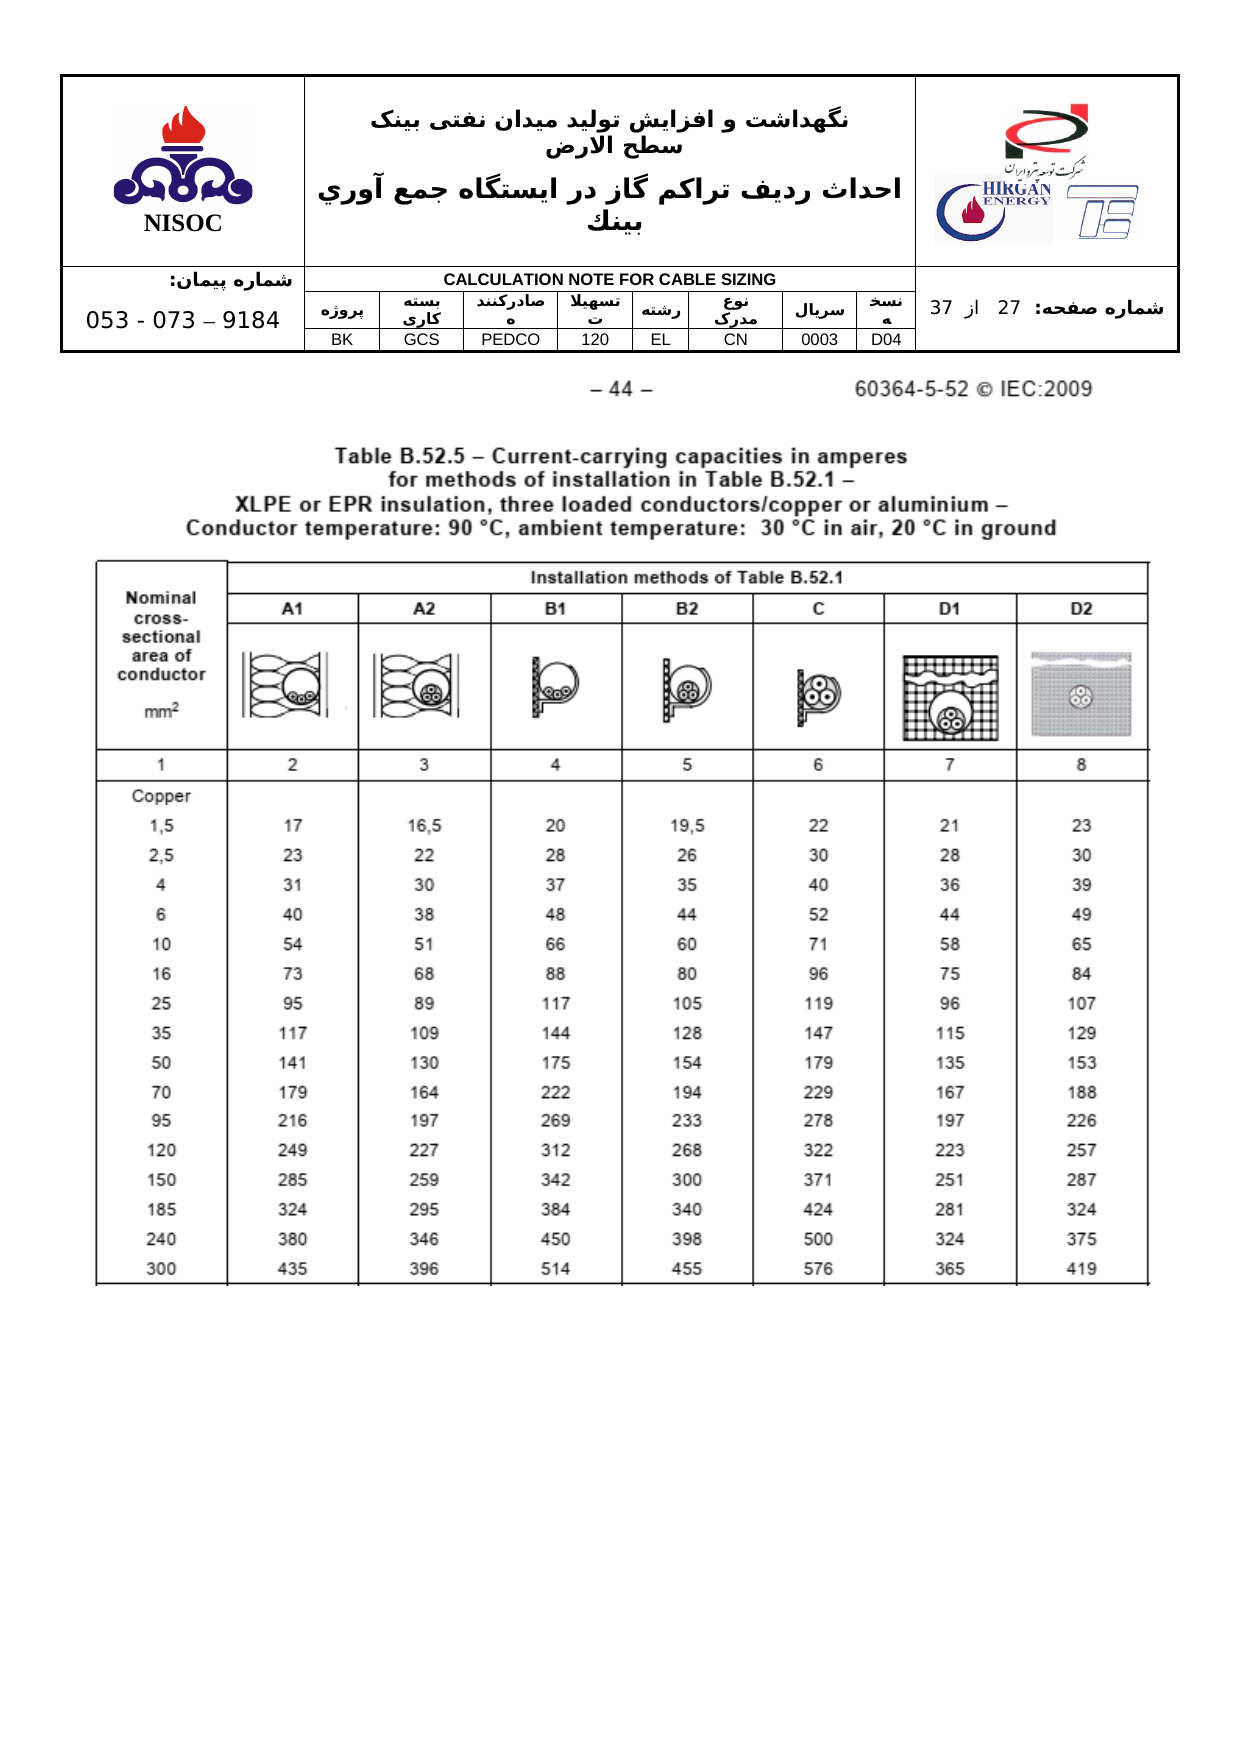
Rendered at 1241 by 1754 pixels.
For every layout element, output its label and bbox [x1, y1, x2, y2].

picture [113, 106, 253, 208]
picture [934, 103, 1089, 244]
picture [88, 377, 1152, 1286]
